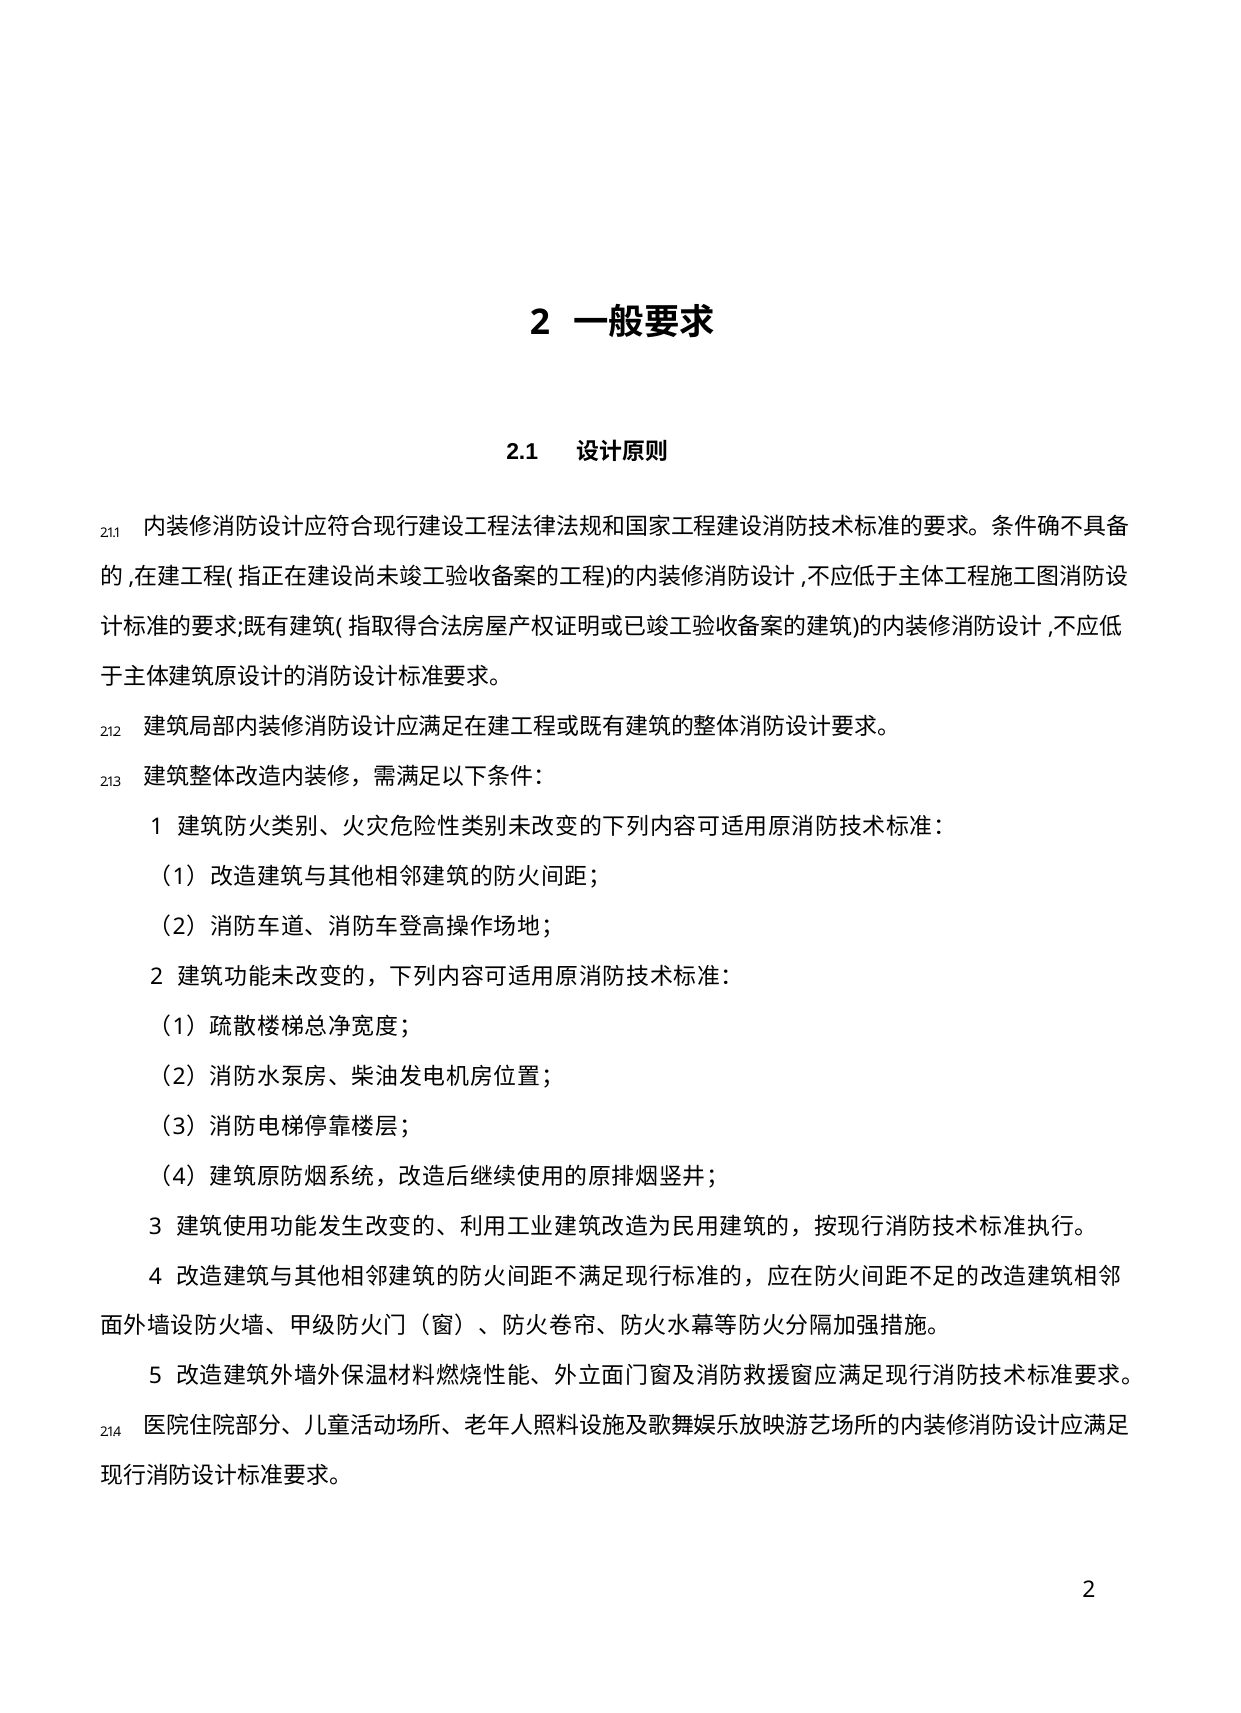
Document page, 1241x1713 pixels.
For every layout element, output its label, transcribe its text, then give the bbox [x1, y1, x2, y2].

list 建筑局部内装修消防设计应满足在建工程或既有建筑的整体消防设计要求。 [100, 707, 1144, 741]
list 内装修消防设计应符合现行建设工程法律法规和国家工程建设消防技术标准的要求。条件确不具备的 ,在建工程( 指正在建设尚未竣工验收备案的工程)的内装修消防设计 ,不应低于主体工程施工图消防设计标准的要求;既有建筑( 指取得合法房屋产权证明或已竣工验收备案的建筑)的内装修消防设计 ,不应低于主体建筑原设计的消防设计标准要求。 [100, 508, 1144, 691]
text （4）建筑原防烟系统，改造后继续使用的原排烟竖井； [100, 1157, 1144, 1191]
text （1）疏散楼梯总净宽度； [100, 1007, 1144, 1041]
text 1 建筑防火类别、火灾危险性类别未改变的下列内容可适用原消防技术标准： [28, 807, 1144, 841]
text 4 改造建筑与其他相邻建筑的防火间距不满足现行标准的，应在防火间距不足的改造建筑相邻面外墙设防火墙、甲级防火门（窗）、防火卷帘、防火水幕等防火分隔加强措施。 [100, 1257, 1144, 1341]
text （3）消防电梯停靠楼层； [100, 1107, 1144, 1141]
subtitle 设计原则 [30, 433, 1144, 466]
list 医院住院部分、儿童活动场所、老年人照料设施及歌舞娱乐放映游艺场所的内装修消防设计应满足现行消防设计标准要求。 [100, 1407, 1144, 1490]
text 5 改造建筑外墙外保温材料燃烧性能、外立面门窗及消防救援窗应满足现行消防技术标准要求。 [100, 1357, 1144, 1391]
text （2）消防水泵房、柴油发电机房位置； [100, 1057, 1144, 1091]
list 消防车道、消防车登高操作场地； [100, 907, 1144, 941]
subtitle 一般要求 [100, 294, 1144, 345]
list 改造建筑与其他相邻建筑的防火间距； [100, 857, 1144, 891]
list 建筑整体改造内装修，需满足以下条件： [100, 757, 1144, 791]
text 2 建筑功能未改变的，下列内容可适用原消防技术标准： [28, 957, 1144, 991]
text 3 建筑使用功能发生改变的、利用工业建筑改造为民用建筑的，按现行消防技术标准执行。 [100, 1207, 1144, 1241]
